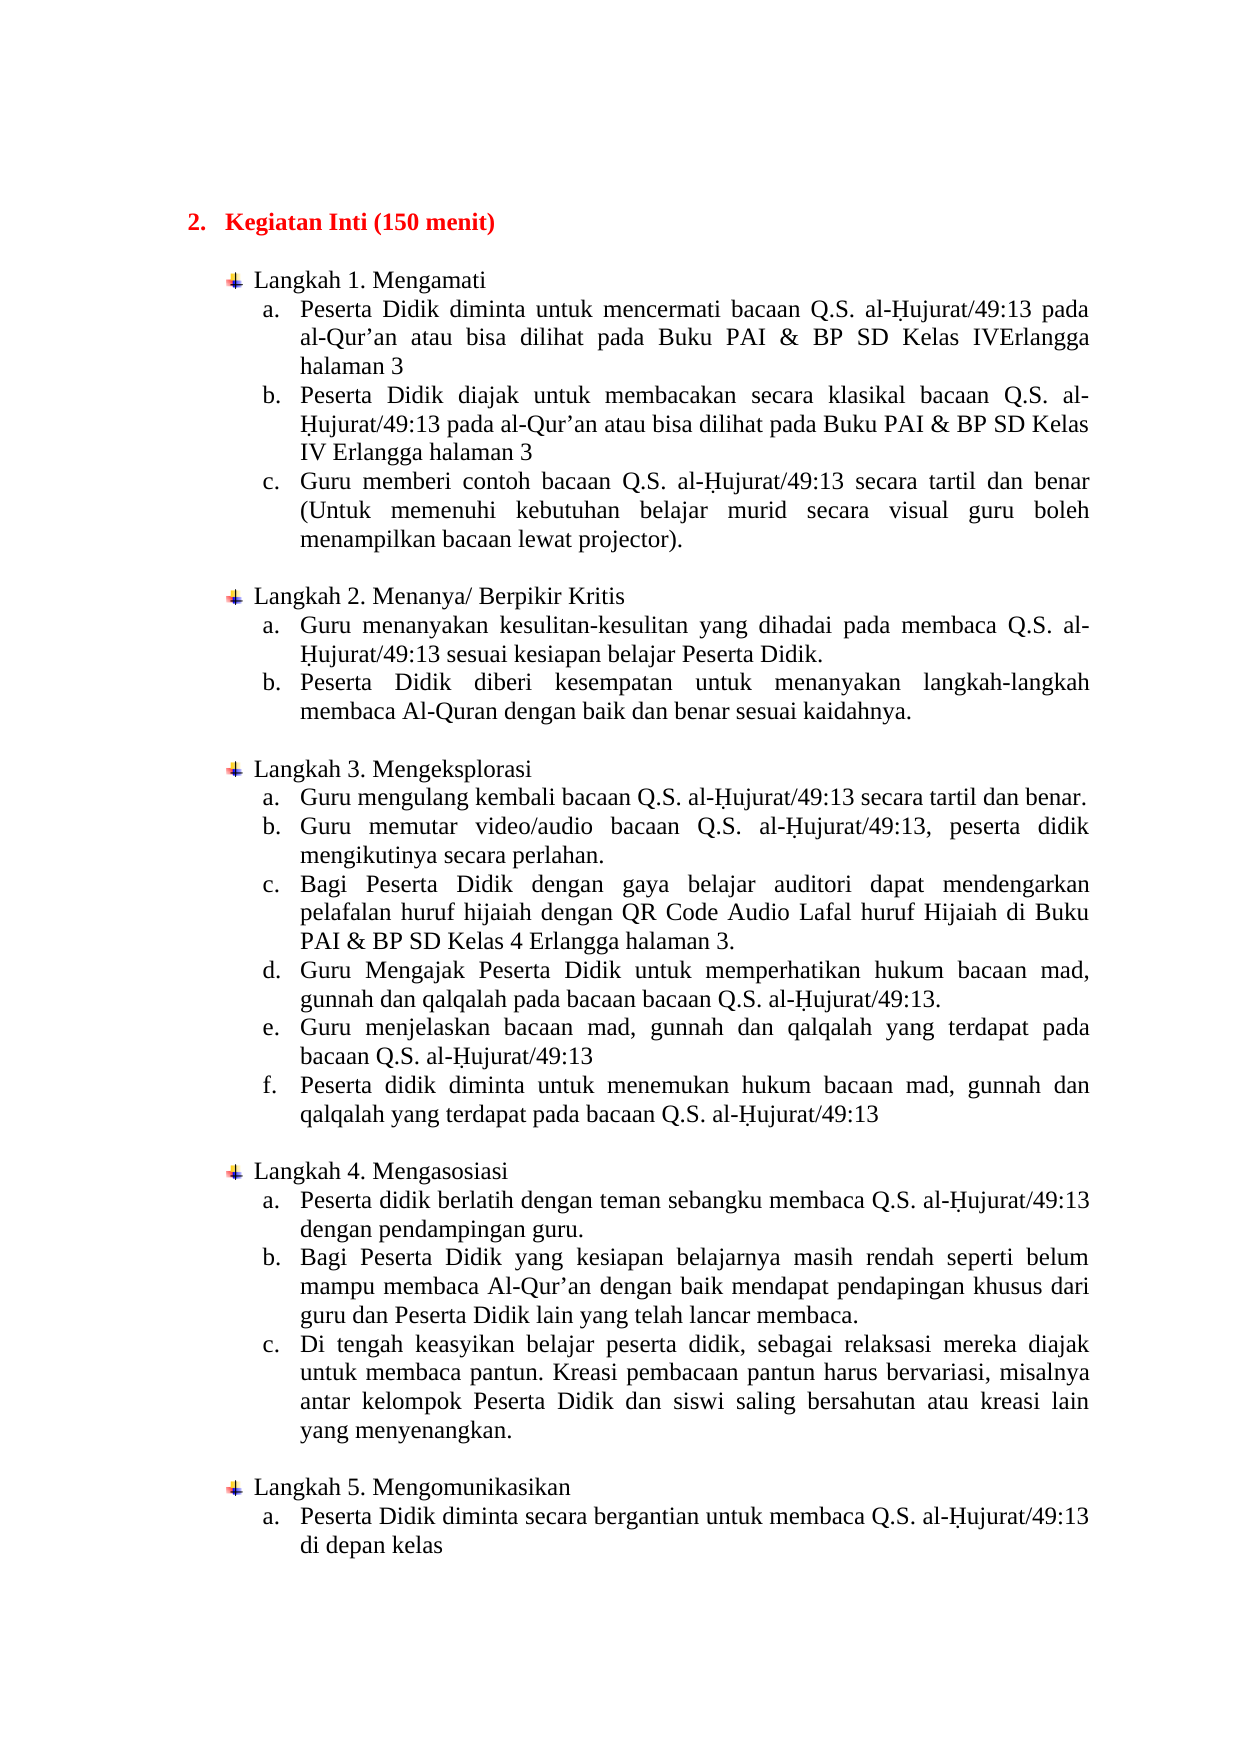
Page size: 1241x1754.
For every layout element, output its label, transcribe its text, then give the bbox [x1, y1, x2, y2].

picture [226, 1479, 243, 1496]
list Guru menjelaskan bacaan mad, gunnah dan qalqalah yang terdapat pada bacaan Q.S. al-Ḥujurat/49:13 [262, 1012, 1090, 1070]
list Bagi Peserta Didik yang kesiapan belajarnya masih rendah seperti belum mampu membaca Al-Qur’an dengan baik mendapat pendapingan khusus dari guru dan Peserta Didik lain yang telah lancar membaca. [262, 1242, 1090, 1329]
list Peserta didik berlatih dengan teman sebangku membaca Q.S. al-Ḥujurat/49:13 dengan pendampingan guru. [262, 1185, 1090, 1242]
list Guru menanyakan kesulitan-kesulitan yang dihadai pada membaca Q.S. al-Ḥujurat/49:13 sesuai kesiapan belajar Peserta Didik. [262, 610, 1090, 667]
picture [226, 1163, 243, 1180]
list Guru memutar video/audio bacaan Q.S. al-Ḥujurat/49:13, peserta didik mengikutinya secara perlahan. [262, 811, 1090, 869]
list Di tengah keasyikan belajar peserta didik, sebagai relaksasi mereka diajak untuk membaca pantun. Kreasi pembacaan pantun harus bervariasi, misalnya antar kelompok Peserta Didik dan siswi saling bersahutan atau kreasi lain yang menyenangkan. [262, 1329, 1090, 1444]
list Guru memberi contoh bacaan Q.S. al-Ḥujurat/49:13 secara tartil dan benar (Untuk memenuhi kebutuhan belajar murid secara visual guru boleh menampilkan bacaan lewat projector). [262, 466, 1090, 552]
picture [226, 760, 243, 777]
list Langkah 5. Mengomunikasikan [225, 1472, 1090, 1501]
picture [226, 588, 243, 605]
list Langkah 3. Mengeksplorasi [225, 754, 1090, 782]
list Guru mengulang kembali bacaan Q.S. al-Ḥujurat/49:13 secara tartil dan benar. [262, 782, 1090, 811]
list Peserta didik diminta untuk menemukan hukum bacaan mad, gunnah dan qalqalah yang terdapat pada bacaan Q.S. al-Ḥujurat/49:13 [262, 1070, 1090, 1127]
list Kegiatan Inti (150 menit) [187, 207, 1090, 236]
list Langkah 1. Mengamati [225, 265, 1090, 294]
list Bagi Peserta Didik dengan gaya belajar auditori dapat mendengarkan pelafalan huruf hijaiah dengan QR Code Audio Lafal huruf Hijaiah di Buku PAI & BP SD Kelas 4 Erlangga halaman 3. [262, 869, 1090, 955]
list Langkah 4. Mengasosiasi [225, 1156, 1090, 1185]
list Peserta Didik diajak untuk membacakan secara klasikal bacaan Q.S. al-Ḥujurat/49:13 pada al-Qur’an atau bisa dilihat pada Buku PAI & BP SD Kelas IV Erlangga halaman 3 [262, 380, 1090, 466]
list Peserta Didik diminta secara bergantian untuk membaca Q.S. al-Ḥujurat/49:13 di depan kelas [262, 1501, 1090, 1559]
picture [226, 271, 243, 289]
list Peserta Didik diminta untuk mencermati bacaan Q.S. al-Ḥujurat/49:13 pada al-Qur’an atau bisa dilihat pada Buku PAI & BP SD Kelas IVErlangga halaman 3 [262, 294, 1090, 380]
list Peserta Didik diberi kesempatan untuk menanyakan langkah-langkah membaca Al-Quran dengan baik dan benar sesuai kaidahnya. [262, 667, 1090, 725]
list Guru Mengajak Peserta Didik untuk memperhatikan hukum bacaan mad, gunnah dan qalqalah pada bacaan bacaan Q.S. al-Ḥujurat/49:13. [262, 955, 1090, 1012]
list Langkah 2. Menanya/ Berpikir Kritis [225, 581, 1090, 610]
